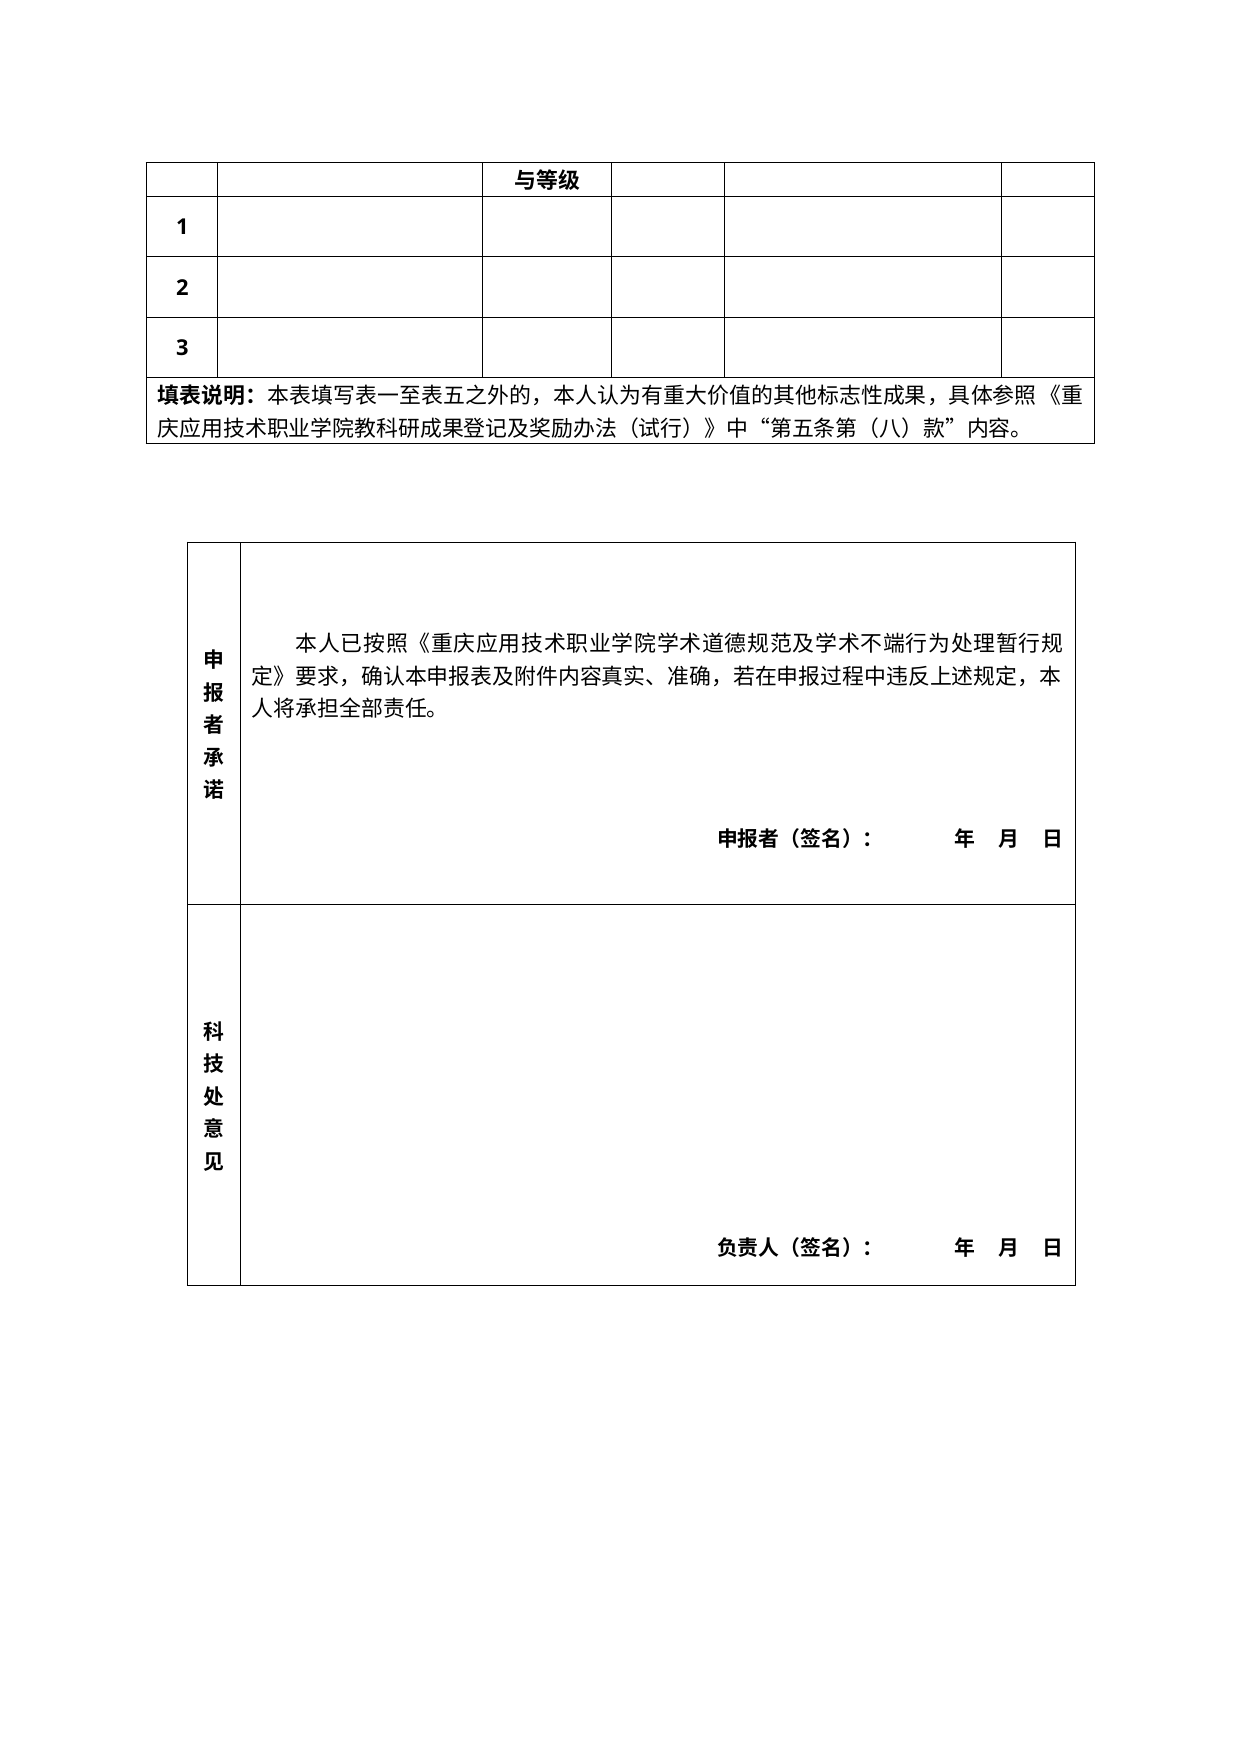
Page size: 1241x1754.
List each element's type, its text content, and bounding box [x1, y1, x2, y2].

table_cell 3 [147, 318, 217, 377]
table_cell 2 [147, 257, 217, 317]
table_header 成果类型与等级 [483, 163, 611, 196]
table_cell [725, 318, 1001, 377]
table_cell [725, 197, 1001, 256]
table_cell 科技处意见 [188, 905, 240, 1285]
table_cell [725, 257, 1001, 317]
table_cell [218, 197, 482, 256]
table_header 成果名称 [218, 163, 482, 196]
table_cell [218, 257, 482, 317]
table_cell [483, 257, 611, 317]
table_cell [612, 197, 724, 256]
table_cell 负责人（签名）： 年 月 日 [241, 905, 1075, 1285]
table_header 本人已按照《重庆应用技术职业学院学术道德规范及学术不端行为处理暂行规定》要求，确认本申报表及附件内容真实、准确，若在申报过程中违反上述规定，本人将承担全部责任。 申报者（签名）： 年 月 日 [241, 543, 1075, 904]
table_cell [1002, 257, 1094, 317]
table_cell [483, 318, 611, 377]
table_cell [1002, 318, 1094, 377]
table_header 完成时间 [612, 163, 724, 196]
table_cell [483, 197, 611, 256]
table_cell [218, 318, 482, 377]
table_cell [612, 318, 724, 377]
table_cell [1002, 197, 1094, 256]
table_cell 填表说明：本表填写表一至表五之外的，本人认为有重大价值的其他标志性成果，具体参照《重庆应用技术职业学院教科研成果登记及奖励办法（试行）》中“第五条第（八）款”内容。 [147, 378, 1094, 443]
table_header 序号 [147, 163, 217, 196]
table_header 成果的价值和意义 [725, 163, 1001, 196]
table_cell [612, 257, 724, 317]
table_cell 1 [147, 197, 217, 256]
table_header 备注 [1002, 163, 1094, 196]
table_header 申报者承诺 [188, 543, 240, 904]
